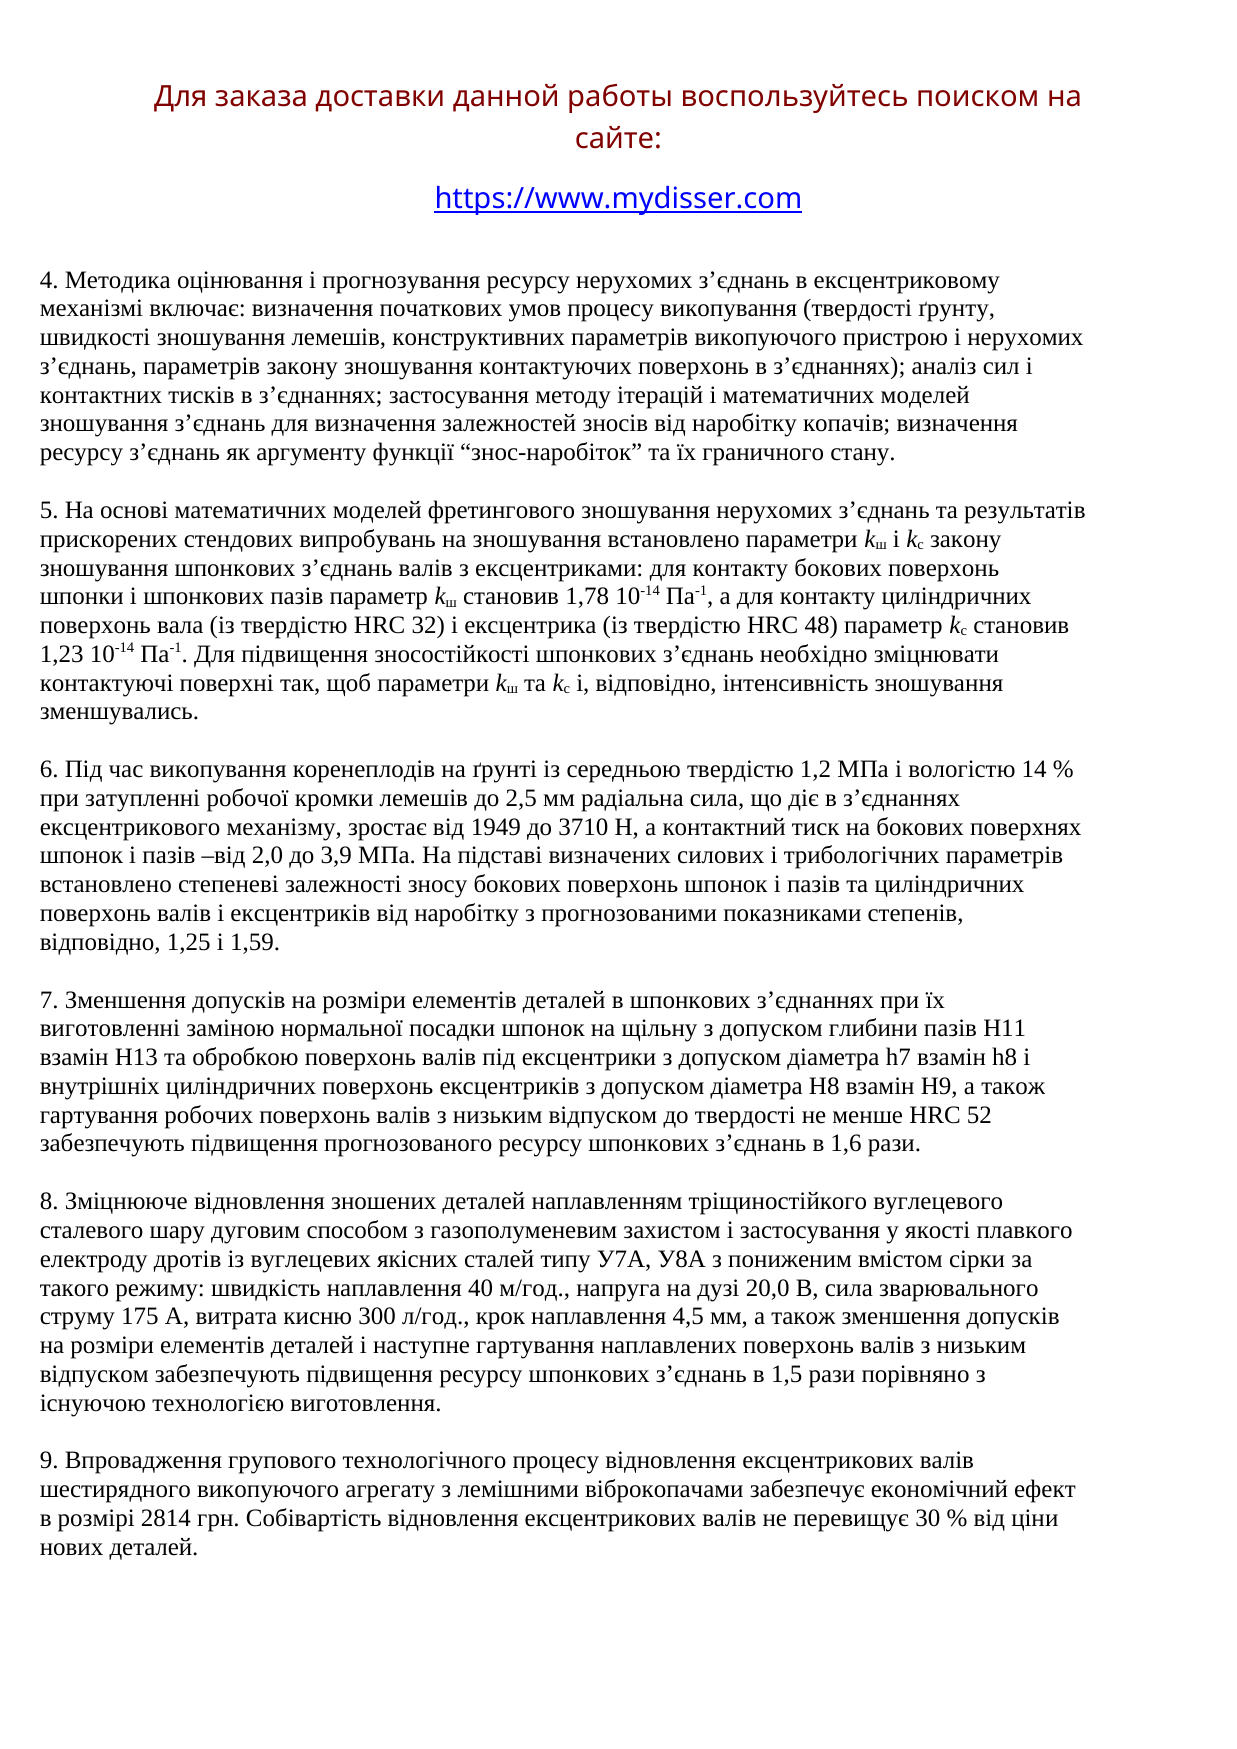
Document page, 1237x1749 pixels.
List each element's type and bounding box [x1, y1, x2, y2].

table_cell [40, 236, 1086, 1561]
